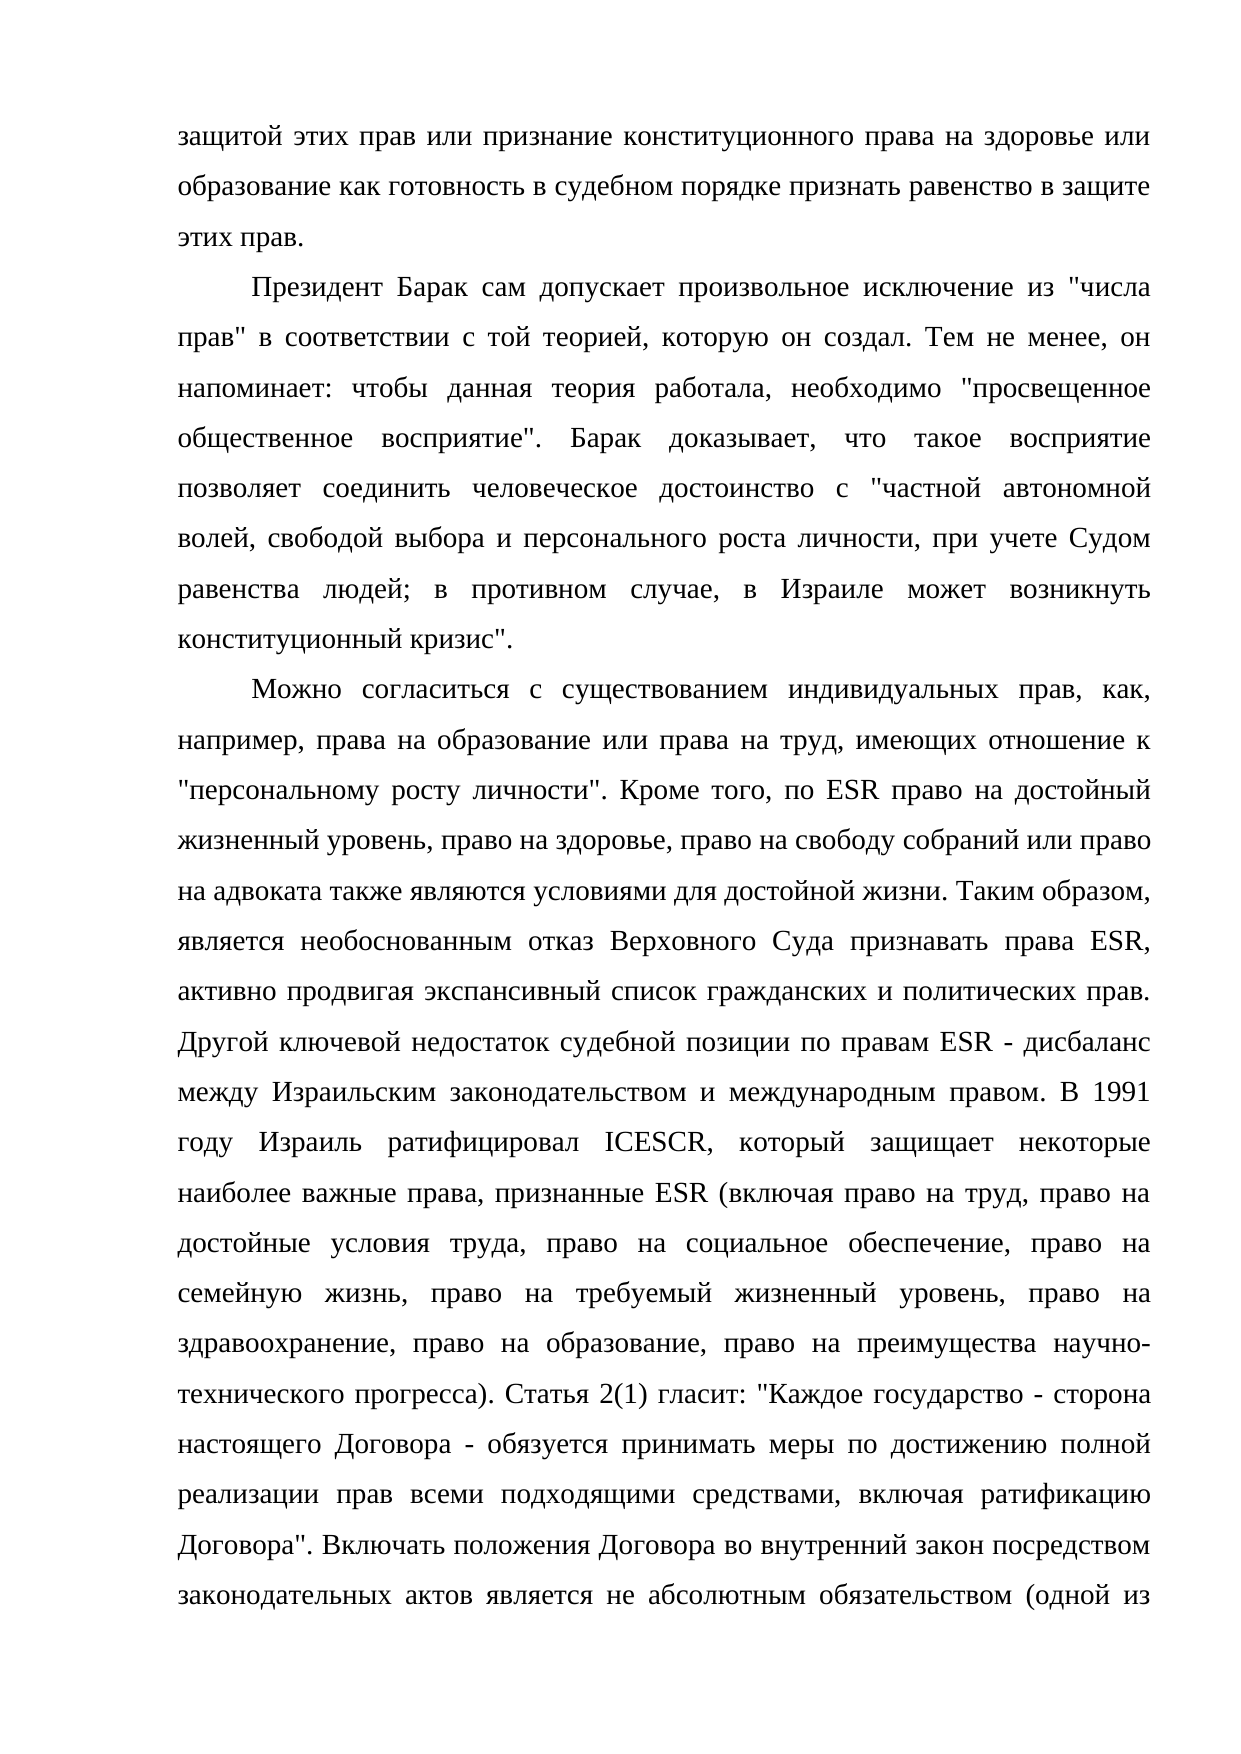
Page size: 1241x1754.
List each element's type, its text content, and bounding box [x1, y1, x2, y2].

text Президент Барак сам допускает произвольное исключение из "числа прав" в соответствии с той теорией, которую он создал. Тем не менее, он напоминает: чтобы данная теория работала, необходимо "просвещенное общественное восприятие". Барак доказывает, что такое восприятие позволяет соединить человеческое достоинство с "частной автономной волей, свободой выбора и персонального роста личности, при учете Судом равенства людей; в противном случае, в Израиле может возникнуть конституционный кризис". [177, 269, 1152, 655]
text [177, 672, 1152, 1611]
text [177, 118, 1152, 252]
